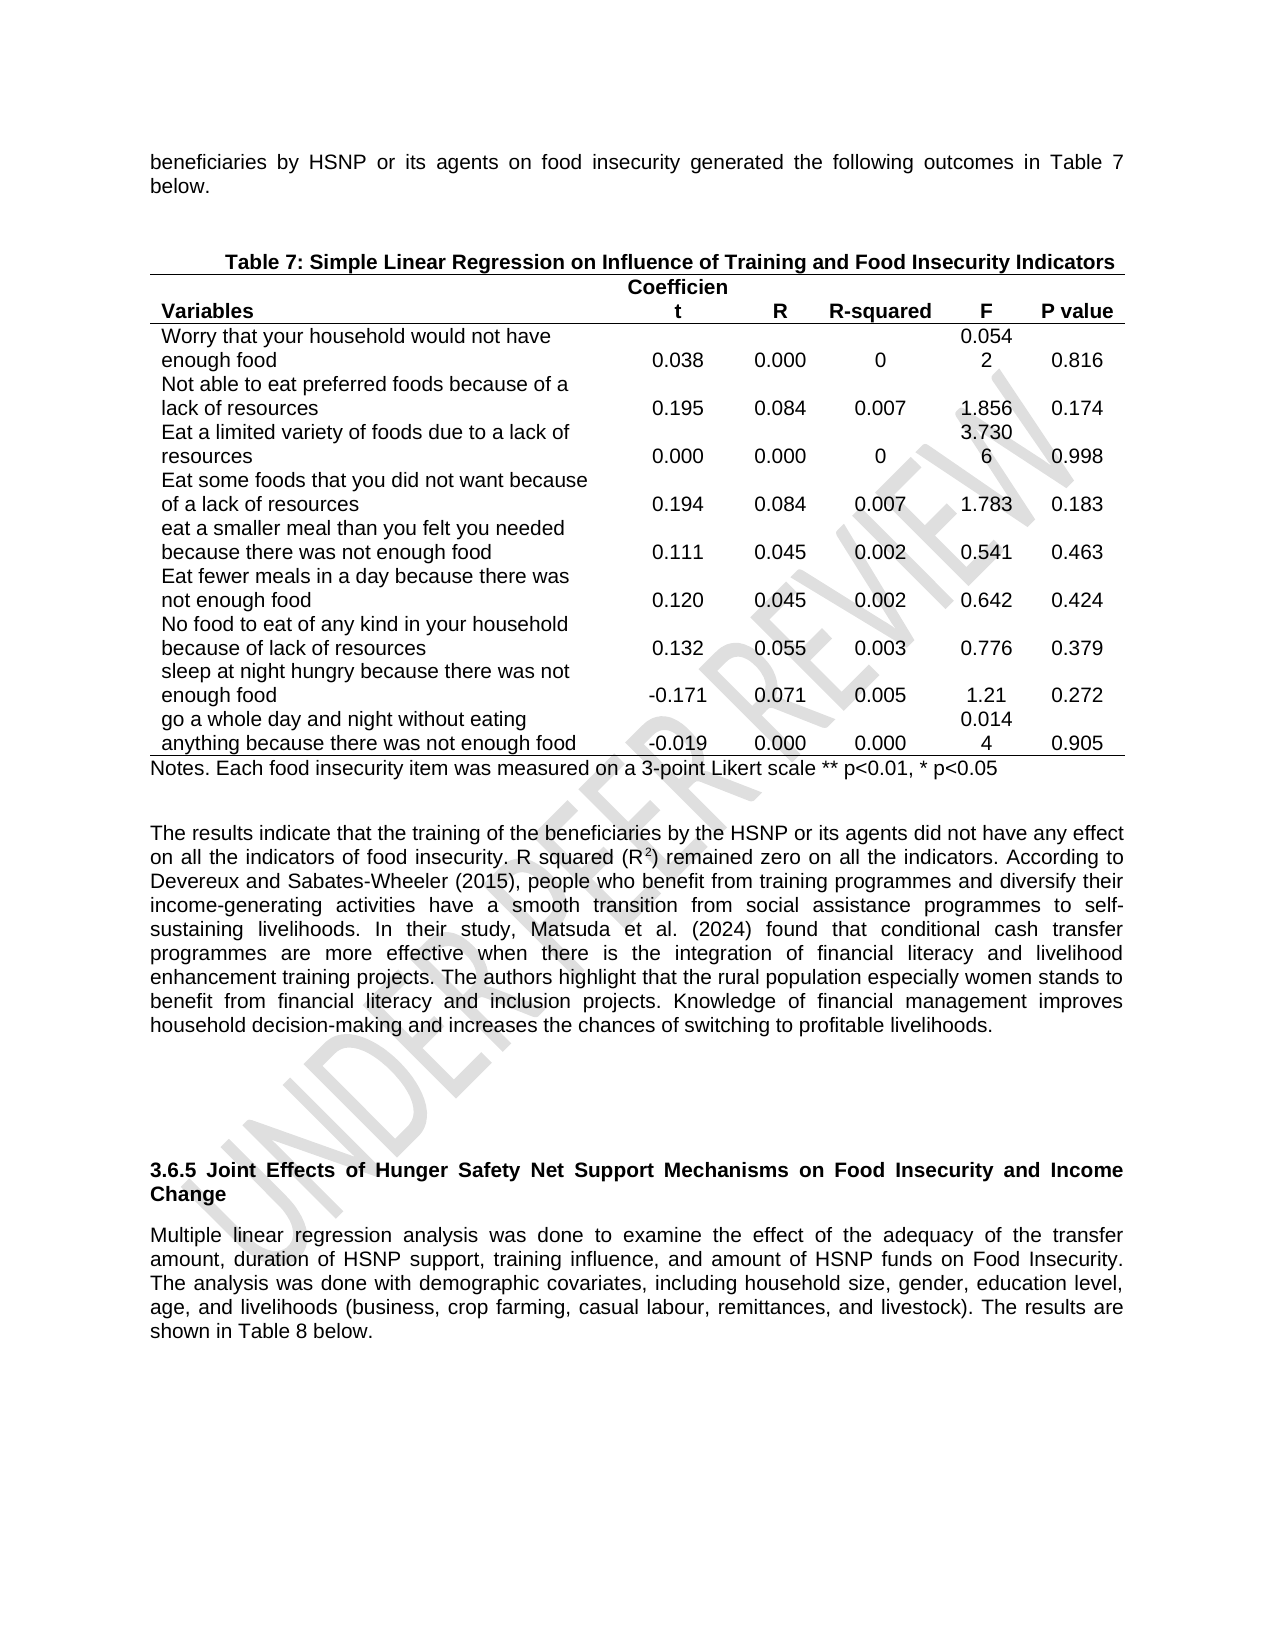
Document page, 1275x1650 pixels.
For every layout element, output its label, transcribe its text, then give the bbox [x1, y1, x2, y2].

table_header Variables [150, 275, 613, 323]
table_cell 1.856 [943, 372, 1029, 420]
table_cell 0.111 [613, 516, 743, 563]
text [150, 150, 1125, 198]
table_cell 0.120 [613, 564, 743, 611]
table_cell sleep at night hungry because there was not enough food [150, 659, 613, 707]
table_cell Eat a limited variety of foods due to a lack of resources [150, 420, 613, 468]
table_cell 0.132 [613, 611, 743, 659]
table_cell Eat some foods that you did not want because of a lack of resources [150, 468, 613, 516]
table_cell 0.000 [613, 420, 743, 468]
table_cell 0.541 [943, 516, 1029, 563]
table_cell 0.000 [743, 420, 817, 468]
table_cell eat a smaller meal than you felt you needed because there was not enough food [150, 516, 613, 563]
table_cell 0.000 [743, 324, 817, 372]
table_cell 0.463 [1029, 516, 1125, 563]
table_cell 0.002 [818, 516, 943, 563]
table_cell 0.000 [818, 707, 943, 755]
table_header F [943, 275, 1029, 323]
table_header P value [1029, 275, 1125, 323]
table_cell Worry that your household would not have enough food [150, 324, 613, 372]
table_cell 0.424 [1029, 564, 1125, 611]
table_cell 0.000 [743, 707, 817, 755]
table_cell 0.084 [743, 468, 817, 516]
text Multiple linear regression analysis was done to examine the effect of the adequacy of the transfer amount, duration of HSNP support, training influence, and amount of HSNP funds on Food Insecurity. The analysis was done with demographic covariates, including household size, gender, education level, age, and livelihoods (business, crop farming, casual labour, remittances, and livestock). The results are shown in Table 8 below. [150, 1223, 1125, 1343]
table_cell 0.174 [1029, 372, 1125, 420]
table_cell 0.038 [613, 324, 743, 372]
table_cell 0.055 [743, 611, 817, 659]
table_cell 0.998 [1029, 420, 1125, 468]
table_cell go a whole day and night without eating anything because there was not enough food [150, 707, 613, 755]
subtitle Table 7: Simple Linear Regression on Influence of Training and Food Insecurity Indicators [150, 250, 1125, 274]
table_header R-squared [818, 275, 943, 323]
table_cell 0.194 [613, 468, 743, 516]
table_cell 0.0542 [943, 324, 1029, 372]
text Notes. Each food insecurity item was measured on a 3-point Likert scale ** p<0.01, * p<0.05 [150, 756, 1125, 780]
table_header R [743, 275, 817, 323]
table_cell 1.21 [943, 659, 1029, 707]
table_cell 0.002 [818, 564, 943, 611]
table_cell 0.045 [743, 516, 817, 563]
table_cell 0.005 [818, 659, 943, 707]
table_cell 0 [818, 420, 943, 468]
table_cell 0.272 [1029, 659, 1125, 707]
table_cell 0.379 [1029, 611, 1125, 659]
table_cell 1.783 [943, 468, 1029, 516]
table_cell 0.0144 [943, 707, 1029, 755]
table_cell 0.007 [818, 468, 943, 516]
table_cell -0.019 [613, 707, 743, 755]
table_cell Not able to eat preferred foods because of a lack of resources [150, 372, 613, 420]
table_cell 0.183 [1029, 468, 1125, 516]
table_cell 3.7306 [943, 420, 1029, 468]
table_header Coefficient [613, 275, 743, 323]
table_cell 0.776 [943, 611, 1029, 659]
table_cell 0 [818, 324, 943, 372]
table_cell 0.007 [818, 372, 943, 420]
table_cell 0.642 [943, 564, 1029, 611]
table_cell 0.071 [743, 659, 817, 707]
table_cell -0.171 [613, 659, 743, 707]
table_cell 0.905 [1029, 707, 1125, 755]
table_cell 0.195 [613, 372, 743, 420]
table_cell 0.045 [743, 564, 817, 611]
table_cell 0.816 [1029, 324, 1125, 372]
table_cell No food to eat of any kind in your household because of lack of resources [150, 611, 613, 659]
table_cell Eat fewer meals in a day because there was not enough food [150, 564, 613, 611]
text The results indicate that the training of the beneficiaries by the HSNP or its agents did not have any effect on all the indicators of food insecurity. R squared (R2) remained zero on all the indicators. According to Devereux and Sabates-Wheeler (2015), people who benefit from training programmes and diversify their income-generating activities have a smooth transition from social assistance programmes to self-sustaining livelihoods. In their study, Matsuda et al. (2024) found that conditional cash transfer programmes are more effective when there is the integration of financial literacy and livelihood enhancement training projects. The authors highlight that the rural population especially women stands to benefit from financial literacy and inclusion projects. Knowledge of financial management improves household decision-making and increases the chances of switching to profitable livelihoods. [150, 821, 1125, 1036]
table_cell 0.003 [818, 611, 943, 659]
text 3.6.5 Joint Effects of Hunger Safety Net Support Mechanisms on Food Insecurity and Income Change [150, 1158, 1125, 1206]
table_cell 0.084 [743, 372, 817, 420]
